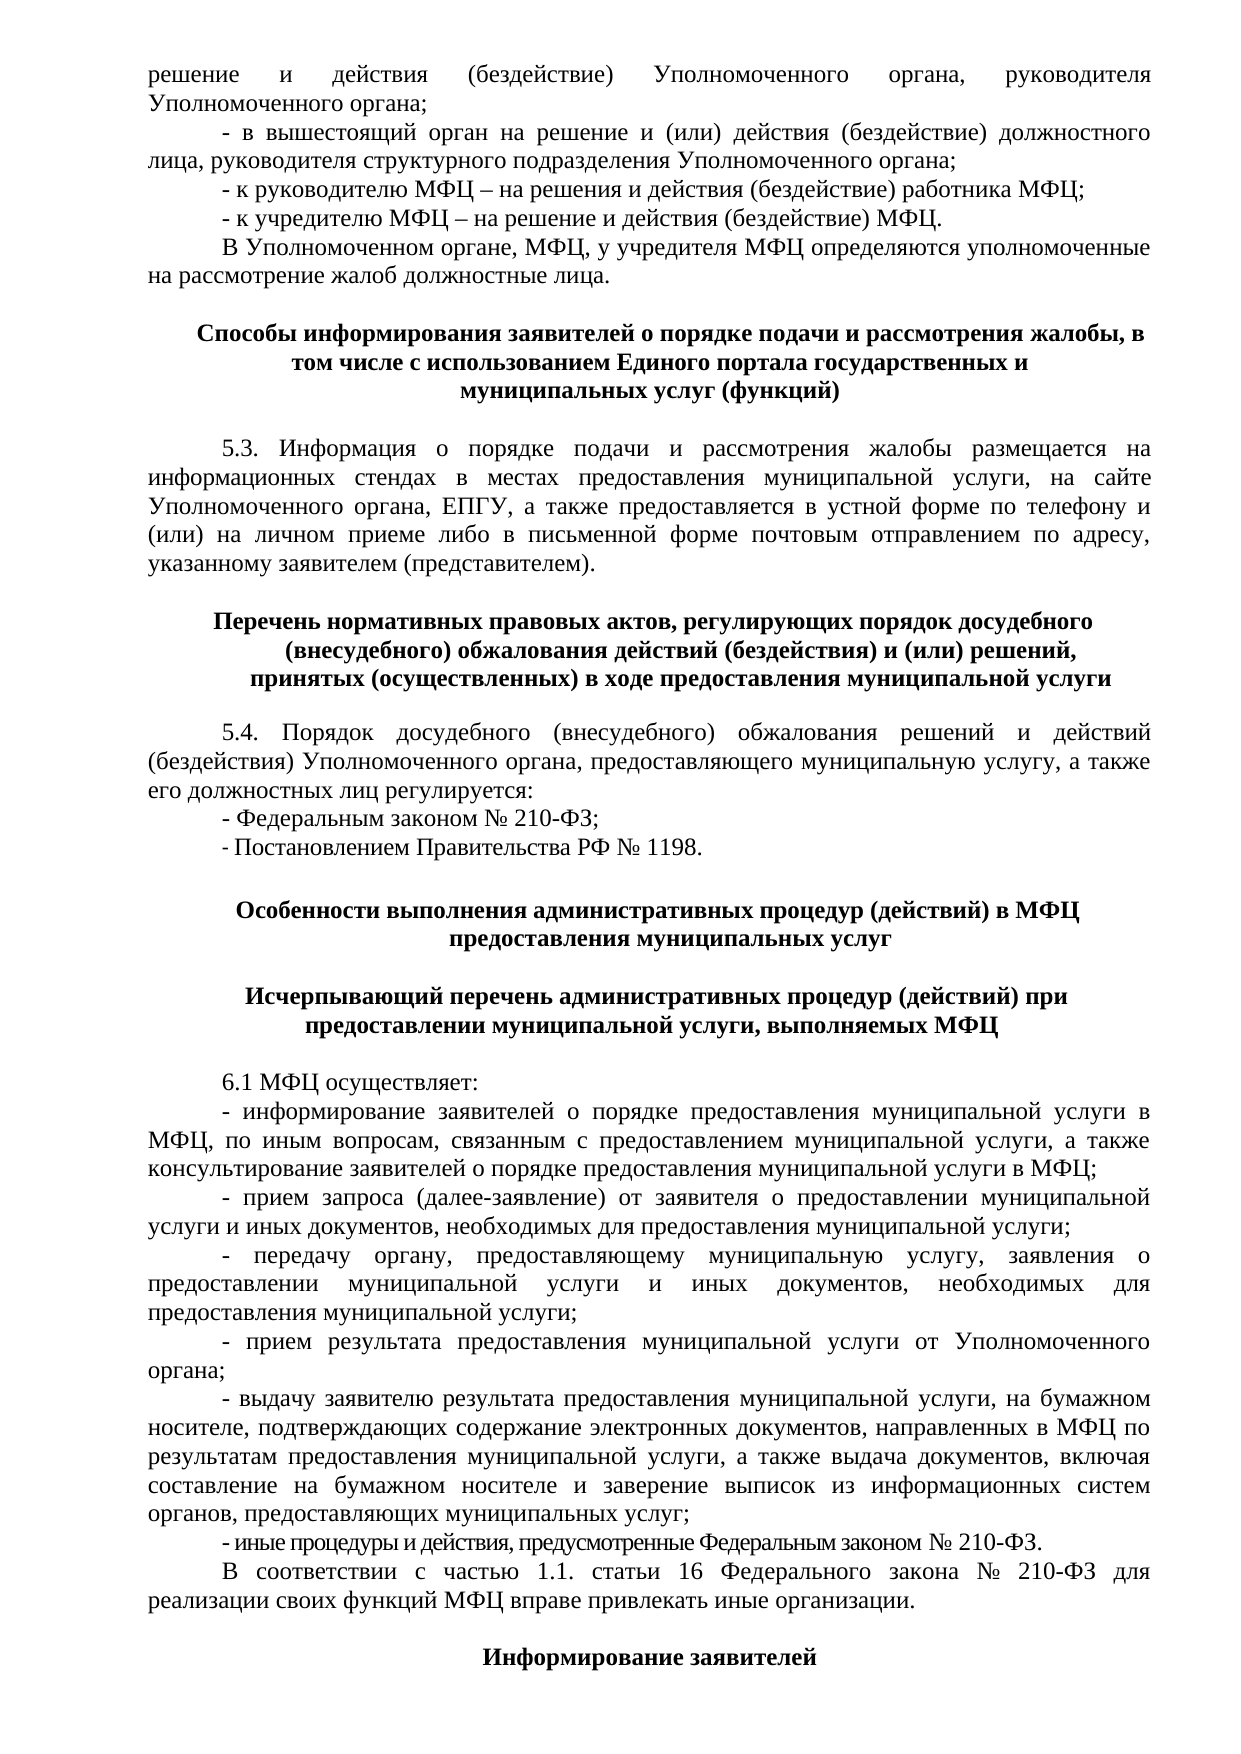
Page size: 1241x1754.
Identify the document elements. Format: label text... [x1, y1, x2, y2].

text - прием результата предоставления муниципальной услуги от Уполномоченного органа; [148, 1326, 1151, 1383]
text - передачу органу, предоставляющему муниципальную услугу, заявления о предоставлении муниципальной услуги и иных документов, необходимых для предоставления муниципальной услуги; [148, 1240, 1151, 1326]
text Особенности выполнения административных процедур (действий) в МФЦ предоставления муниципальных услуг [193, 895, 1122, 952]
text Перечень нормативных правовых актов, регулирующих порядок досудебного (внесудебного) обжалования действий (бездействия) и (или) решений, принятых (осуществленных) в ходе предоставления муниципальной услуги [154, 606, 1152, 692]
text - информирование заявителей о порядке предоставления муниципальной услуги в МФЦ, по иным вопросам, связанным с предоставлением муниципальной услуги, а также консультирование заявителей о порядке предоставления муниципальной услуги в МФЦ; [148, 1096, 1151, 1182]
text Информирование заявителей [148, 1642, 1152, 1671]
text муниципальных услуг (функций) [148, 376, 1152, 404]
text - к учредителю МФЦ – на решение и действия (бездействие) МФЦ. [148, 203, 1152, 232]
text - выдачу заявителю результата предоставления муниципальной услуги, на бумажном носителе, подтверждающих содержание электронных документов, направленных в МФЦ по результатам предоставления муниципальной услуги, а также выдача документов, включая составление на бумажном носителе и заверение выписок из информационных систем органов, предоставляющих муниципальных услуг; [148, 1383, 1151, 1527]
text - к руководителю МФЦ – на решения и действия (бездействие) работника МФЦ; [148, 174, 1152, 203]
text В Уполномоченном органе, МФЦ, у учредителя МФЦ определяются уполномоченные на рассмотрение жалоб должностные лица. [148, 232, 1151, 289]
text 6.1 МФЦ осуществляет: [222, 1067, 1152, 1096]
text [148, 59, 1152, 117]
text - Постановлением Правительства РФ № 1198. [148, 832, 1152, 861]
text Исчерпывающий перечень административных процедур (действий) при предоставлении муниципальной услуги, выполняемых МФЦ [181, 981, 1122, 1038]
text - в вышестоящий орган на решение и (или) действия (бездействие) должностного лица, руководителя структурного подразделения Уполномоченного органа; [148, 117, 1151, 174]
text 5.4. Порядок досудебного (внесудебного) обжалования решений и действий (бездействия) Уполномоченного органа, предоставляющего муниципальную услугу, а также его должностных лиц регулируется: [148, 717, 1152, 803]
text В соответствии с частью 1.1. статьи 16 Федерального закона № 210-ФЗ для реализации своих функций МФЦ вправе привлекать иные организации. [148, 1556, 1151, 1613]
text - иные процедуры и действия, предусмотренные Федеральным законом № 210-ФЗ. [148, 1527, 1151, 1556]
text - Федеральным законом № 210-ФЗ; [148, 803, 1152, 832]
text Способы информирования заявителей о порядке подачи и рассмотрения жалобы, в том числе с использованием Единого портала государственных и [168, 318, 1152, 376]
text 5.3. Информация о порядке подачи и рассмотрения жалобы размещается на информационных стендах в местах предоставления муниципальной услуги, на сайте Уполномоченного органа, ЕПГУ, а также предоставляется в устной форме по телефону и (или) на личном приеме либо в письменной форме почтовым отправлением по адресу, указанному заявителем (представителем). [148, 433, 1152, 577]
text - прием запроса (далее-заявление) от заявителя о предоставлении муниципальной услуги и иных документов, необходимых для предоставления муниципальной услуги; [148, 1182, 1151, 1240]
